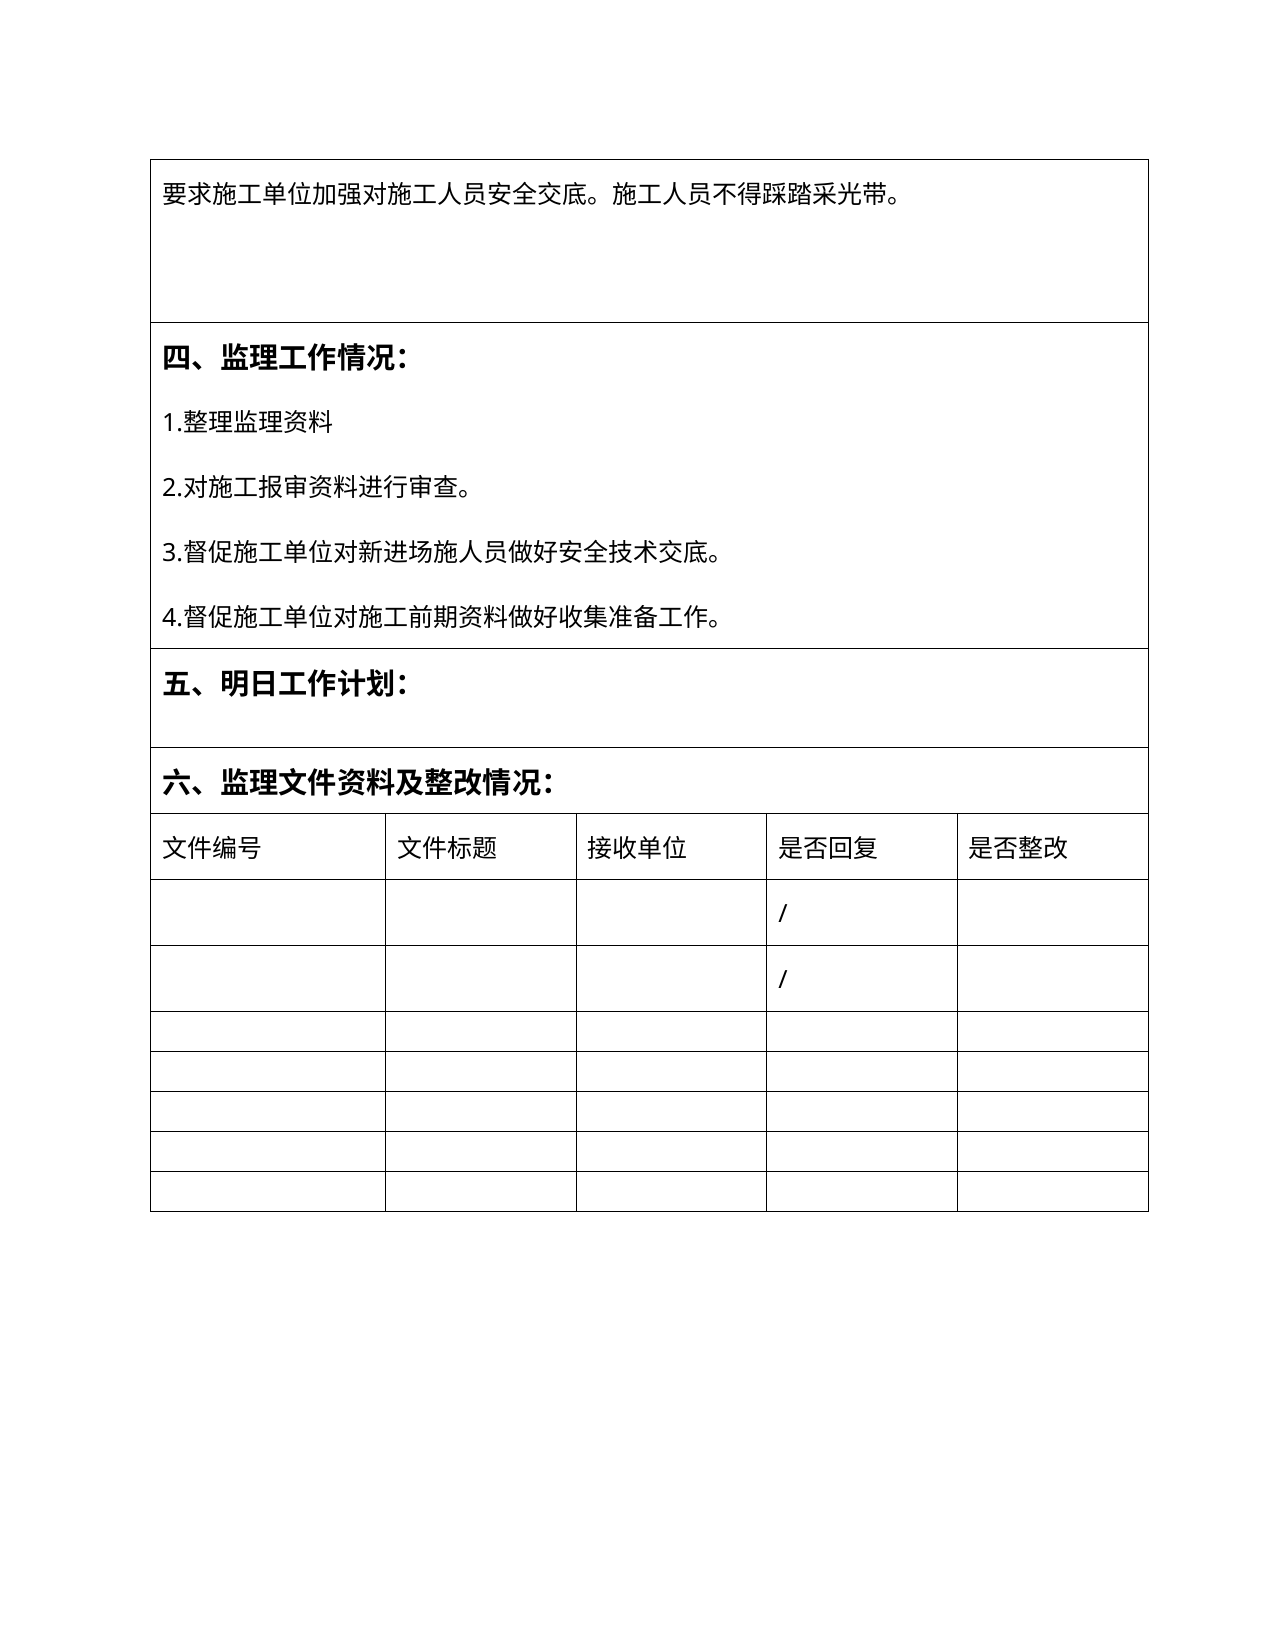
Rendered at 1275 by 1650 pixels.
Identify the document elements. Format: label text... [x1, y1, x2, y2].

table_cell [767, 1012, 957, 1051]
table_cell [386, 1132, 576, 1171]
table_cell [386, 1172, 576, 1211]
table_cell [151, 1132, 385, 1171]
table_cell 明日工作计划： [151, 649, 1148, 747]
table_cell [958, 946, 1148, 1011]
table_cell 是否回复 [767, 814, 957, 879]
table_cell [577, 880, 766, 945]
table_cell [577, 946, 766, 1011]
table_cell [151, 1092, 385, 1131]
table_cell [767, 1132, 957, 1171]
table_cell [577, 1172, 766, 1211]
table_cell [386, 1092, 576, 1131]
table_cell [767, 1052, 957, 1091]
table_cell [958, 1012, 1148, 1051]
table_cell 文件标题 [386, 814, 576, 879]
table_cell 是否整改 [958, 814, 1148, 879]
table_cell [958, 1092, 1148, 1131]
table_cell / [767, 946, 957, 1011]
table_cell 接收单位 [577, 814, 766, 879]
table_cell [767, 1172, 957, 1211]
table_cell [386, 1012, 576, 1051]
table_cell [577, 1092, 766, 1131]
table_cell [958, 1172, 1148, 1211]
table_cell [577, 1012, 766, 1051]
table_cell [151, 1172, 385, 1211]
table_cell [767, 1092, 957, 1131]
table_cell [386, 946, 576, 1011]
table_cell [151, 1012, 385, 1051]
table_cell 文件编号 [151, 814, 385, 879]
table_cell [386, 880, 576, 945]
table_cell [958, 1132, 1148, 1171]
table_cell 六、监理文件资料及整改情况： [151, 748, 1148, 813]
table_cell [151, 946, 385, 1011]
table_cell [151, 160, 1148, 322]
table_cell [577, 1132, 766, 1171]
table_cell [958, 880, 1148, 945]
table_cell [386, 1052, 576, 1091]
table_cell [577, 1052, 766, 1091]
table_cell 监理工作情况： 1.整理监理资料 2.对施工报审资料进行审查。 3.督促施工单位对新进场施人员做好安全技术交底。 4.督促施工单位对施工前期资料做好收集准备工作。 [151, 323, 1148, 648]
table_cell / [767, 880, 957, 945]
table_cell [151, 880, 385, 945]
table_cell [151, 1052, 385, 1091]
table_cell [958, 1052, 1148, 1091]
